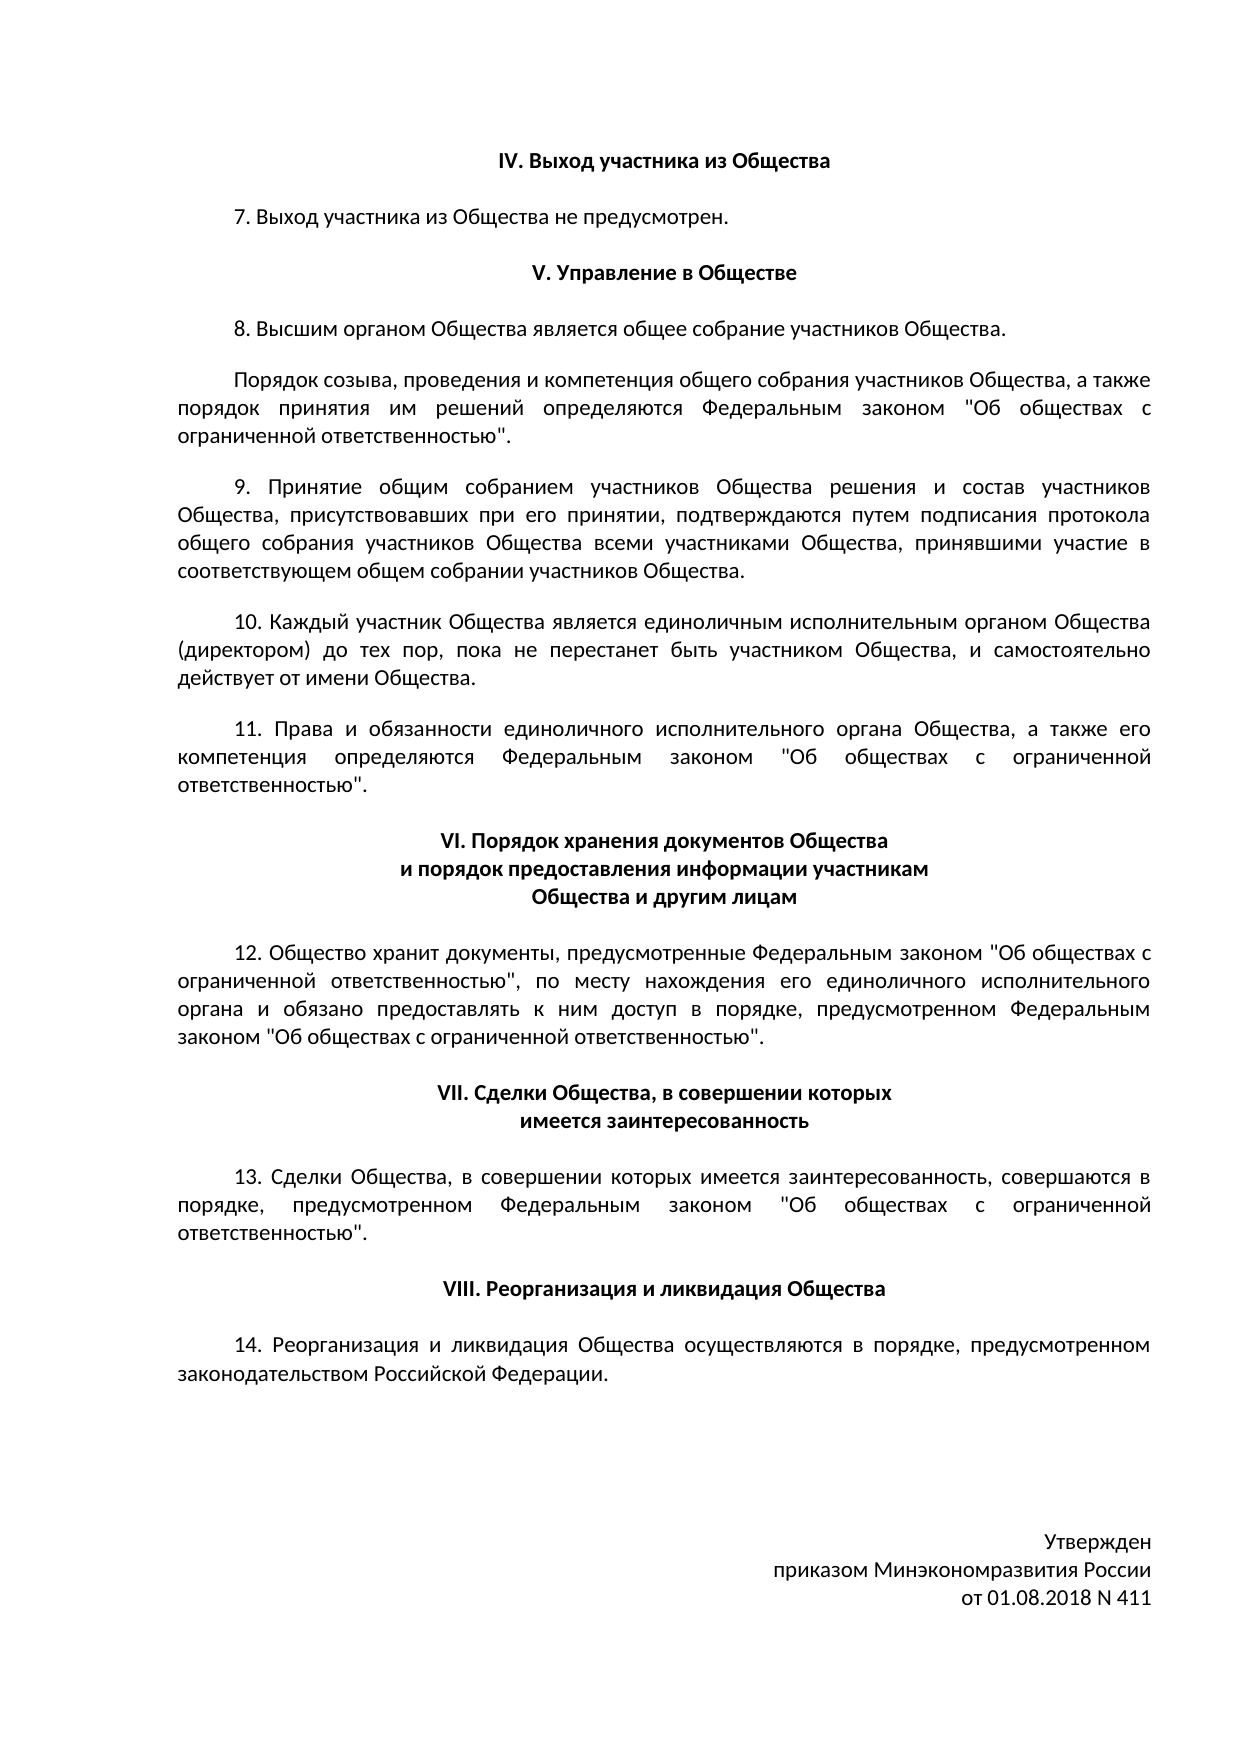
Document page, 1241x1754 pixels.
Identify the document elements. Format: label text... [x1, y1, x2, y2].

text 14. Реорганизация и ликвидация Общества осуществляются в порядке, предусмотренном законодательством Российской Федерации. [177, 1331, 1152, 1387]
title VI. Порядок хранения документов Общества [177, 826, 1152, 854]
text приказом Минэкономразвития России [177, 1555, 1152, 1583]
text 8. Высшим органом Общества является общее собрание участников Общества. [177, 314, 1152, 342]
title IV. Выход участника из Общества [177, 146, 1152, 174]
text 11. Права и обязанности единоличного исполнительного органа Общества, а также его компетенция определяются Федеральным законом "Об обществах с ограниченной ответственностью". [177, 714, 1152, 798]
text 7. Выход участника из Общества не предусмотрен. [177, 202, 1152, 230]
text Утвержден [177, 1527, 1152, 1555]
text Порядок созыва, проведения и компетенция общего собрания участников Общества, а также порядок принятия им решений определяются Федеральным законом "Об обществах с ограниченной ответственностью". [177, 365, 1152, 449]
title V. Управление в Обществе [177, 258, 1152, 286]
text 10. Каждый участник Общества является единоличным исполнительным органом Общества (директором) до тех пор, пока не перестанет быть участником Общества, и самостоятельно действует от имени Общества. [177, 607, 1152, 691]
text 9. Принятие общим собранием участников Общества решения и состав участников Общества, присутствовавших при его принятии, подтверждаются путем подписания протокола общего собрания участников Общества всеми участниками Общества, принявшими участие в соответствующем общем собрании участников Общества. [177, 472, 1152, 584]
text от 01.08.2018 N 411 [177, 1583, 1152, 1611]
title Общества и другим лицам [177, 882, 1152, 910]
text 12. Общество хранит документы, предусмотренные Федеральным законом "Об обществах с ограниченной ответственностью", по месту нахождения его единоличного исполнительного органа и обязано предоставлять к ним доступ в порядке, предусмотренном Федеральным законом "Об обществах с ограниченной ответственностью". [177, 938, 1152, 1050]
title VIII. Реорганизация и ликвидация Общества [177, 1274, 1152, 1303]
text 13. Сделки Общества, в совершении которых имеется заинтересованность, совершаются в порядке, предусмотренном Федеральным законом "Об обществах с ограниченной ответственностью". [177, 1162, 1152, 1247]
title VII. Сделки Общества, в совершении которых [177, 1078, 1152, 1106]
title имеется заинтересованность [177, 1106, 1152, 1134]
title и порядок предоставления информации участникам [177, 854, 1152, 882]
